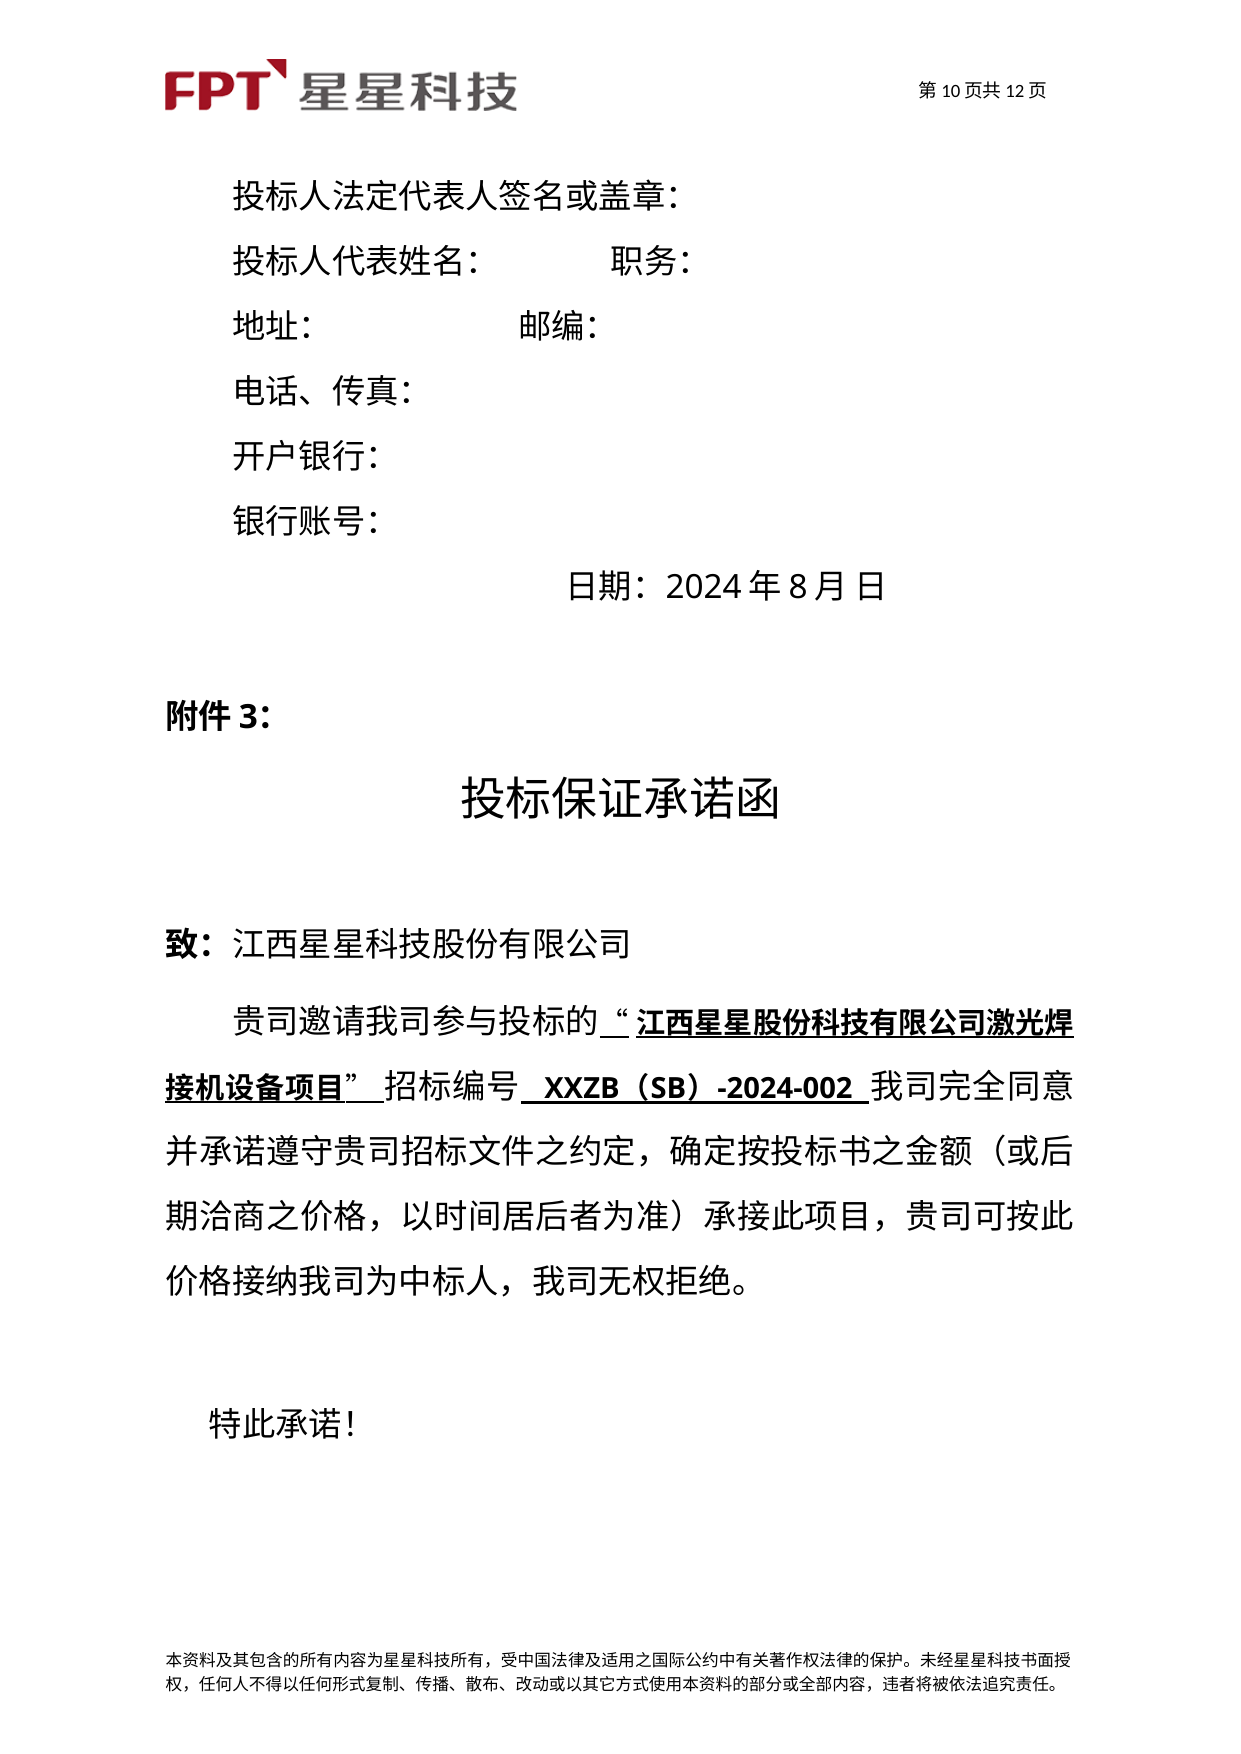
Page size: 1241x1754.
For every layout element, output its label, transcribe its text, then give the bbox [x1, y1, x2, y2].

subtitle 投标保证承诺函 [165, 747, 1075, 844]
text 投标人代表姓名： 职务： [165, 227, 1075, 292]
text 投标人法定代表人签名或盖章： [165, 162, 1075, 227]
picture [165, 59, 517, 111]
text 贵司邀请我司参与投标的“ 江西星星股份科技有限公司激光焊接机设备项目” 招标编号 XXZB（SB）-2024-002 我司完全同意并承诺遵守贵司招标文件之约定，确定按投标书之金额（或后期洽商之价格，以时间居后者为准）承接此项目，贵司可按此价格接纳我司为中标人，我司无权拒绝。 [165, 987, 1075, 1312]
text 特此承诺！ [165, 1389, 1075, 1454]
text 地址： 邮编： [165, 292, 1075, 357]
text 附件3： [165, 682, 1075, 747]
text 开户银行： [165, 422, 1075, 487]
text 银行账号： [165, 487, 1075, 552]
text 致：江西星星科技股份有限公司 [165, 909, 1075, 974]
text 电话、传真： [165, 357, 1075, 422]
text 日期：2024年8月 日 [165, 552, 1075, 617]
